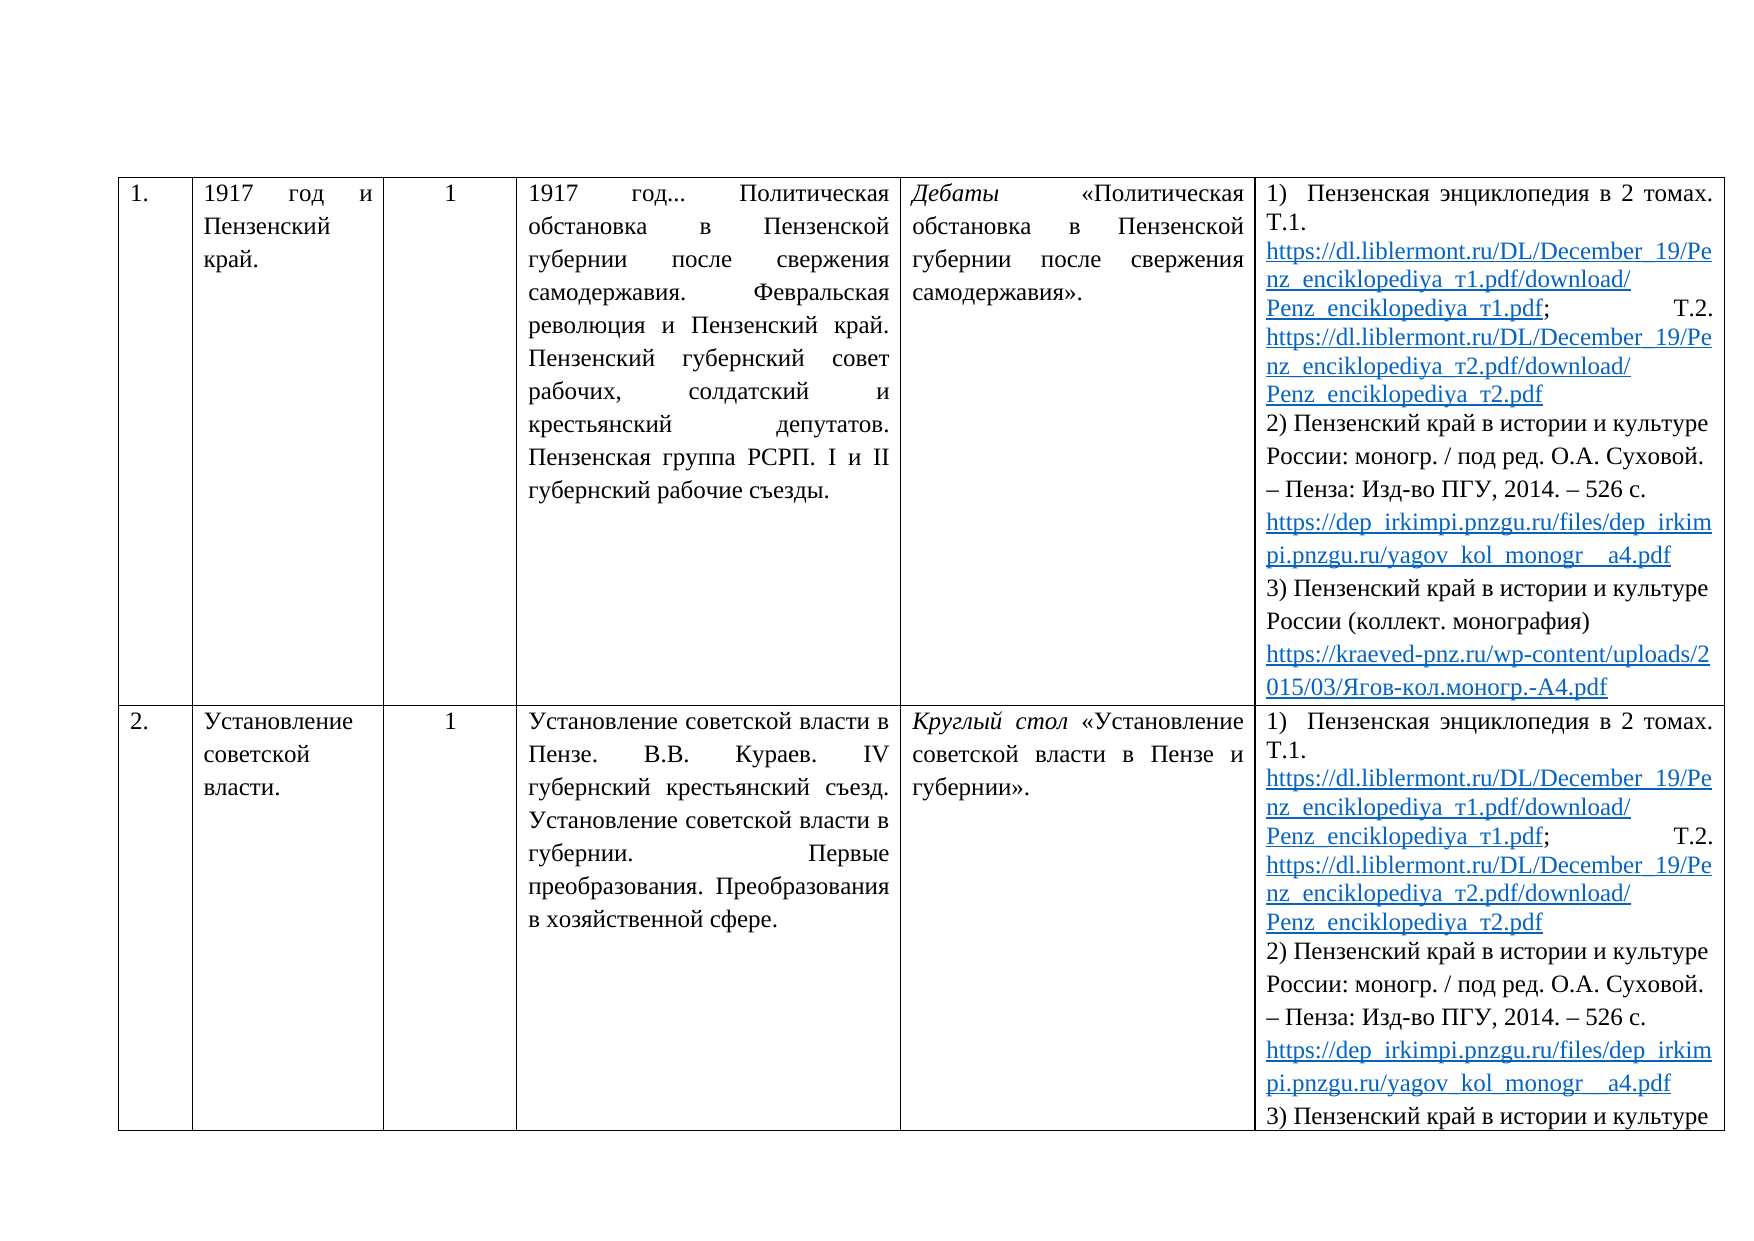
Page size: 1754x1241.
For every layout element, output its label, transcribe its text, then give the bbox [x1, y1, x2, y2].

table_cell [517, 706, 900, 1130]
table_cell 1917 год... Политическая обстановка в Пензенской губернии после свержения самодержавия. Февральская революция и Пензенский край. Пензенский губернский совет рабочих, солдатский и крестьянский депутатов. Пензенская группа РСРП. I и II губернский рабочие съезды. [517, 178, 900, 705]
table_cell 1. [119, 178, 192, 705]
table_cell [1256, 706, 1724, 1130]
table_cell 1917 год и Пензенский край. [193, 178, 383, 705]
table_cell 2. [119, 706, 192, 1130]
table_cell 1) Пензенская энциклопедия в 2 томах. Т.1. https://dl.liblermont.ru/DL/December_19/Penz_enciklopediya_т1.pdf/download/Penz_enciklopediya_т1.pdf; Т.2. https://dl.liblermont.ru/DL/December_19/Penz_enciklopediya_т2.pdf/download/Penz_enciklopediya_т2.pdf 2) Пензенский край в истории и культуре России: моногр. / под ред. О.А. Суховой. – Пенза: Изд-во ПГУ, 2014. – 526 с. https://dep_irkimpi.pnzgu.ru/files/dep_irkimpi.pnzgu.ru/yagov_kol_monogr__a4.pdf 3) Пензенский край в истории и культуре России (коллект. монография) https://kraeved-pnz.ru/wp-content/uploads/2015/03/Ягов-кол.моногр.-А4.pdf [1256, 178, 1724, 705]
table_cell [193, 706, 383, 1130]
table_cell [901, 706, 1254, 1130]
table_cell 1 [384, 178, 516, 705]
table_cell Дебаты «Политическая обстановка в Пензенской губернии после свержения самодержавия». [901, 178, 1254, 705]
table_cell 1 [384, 706, 516, 1130]
